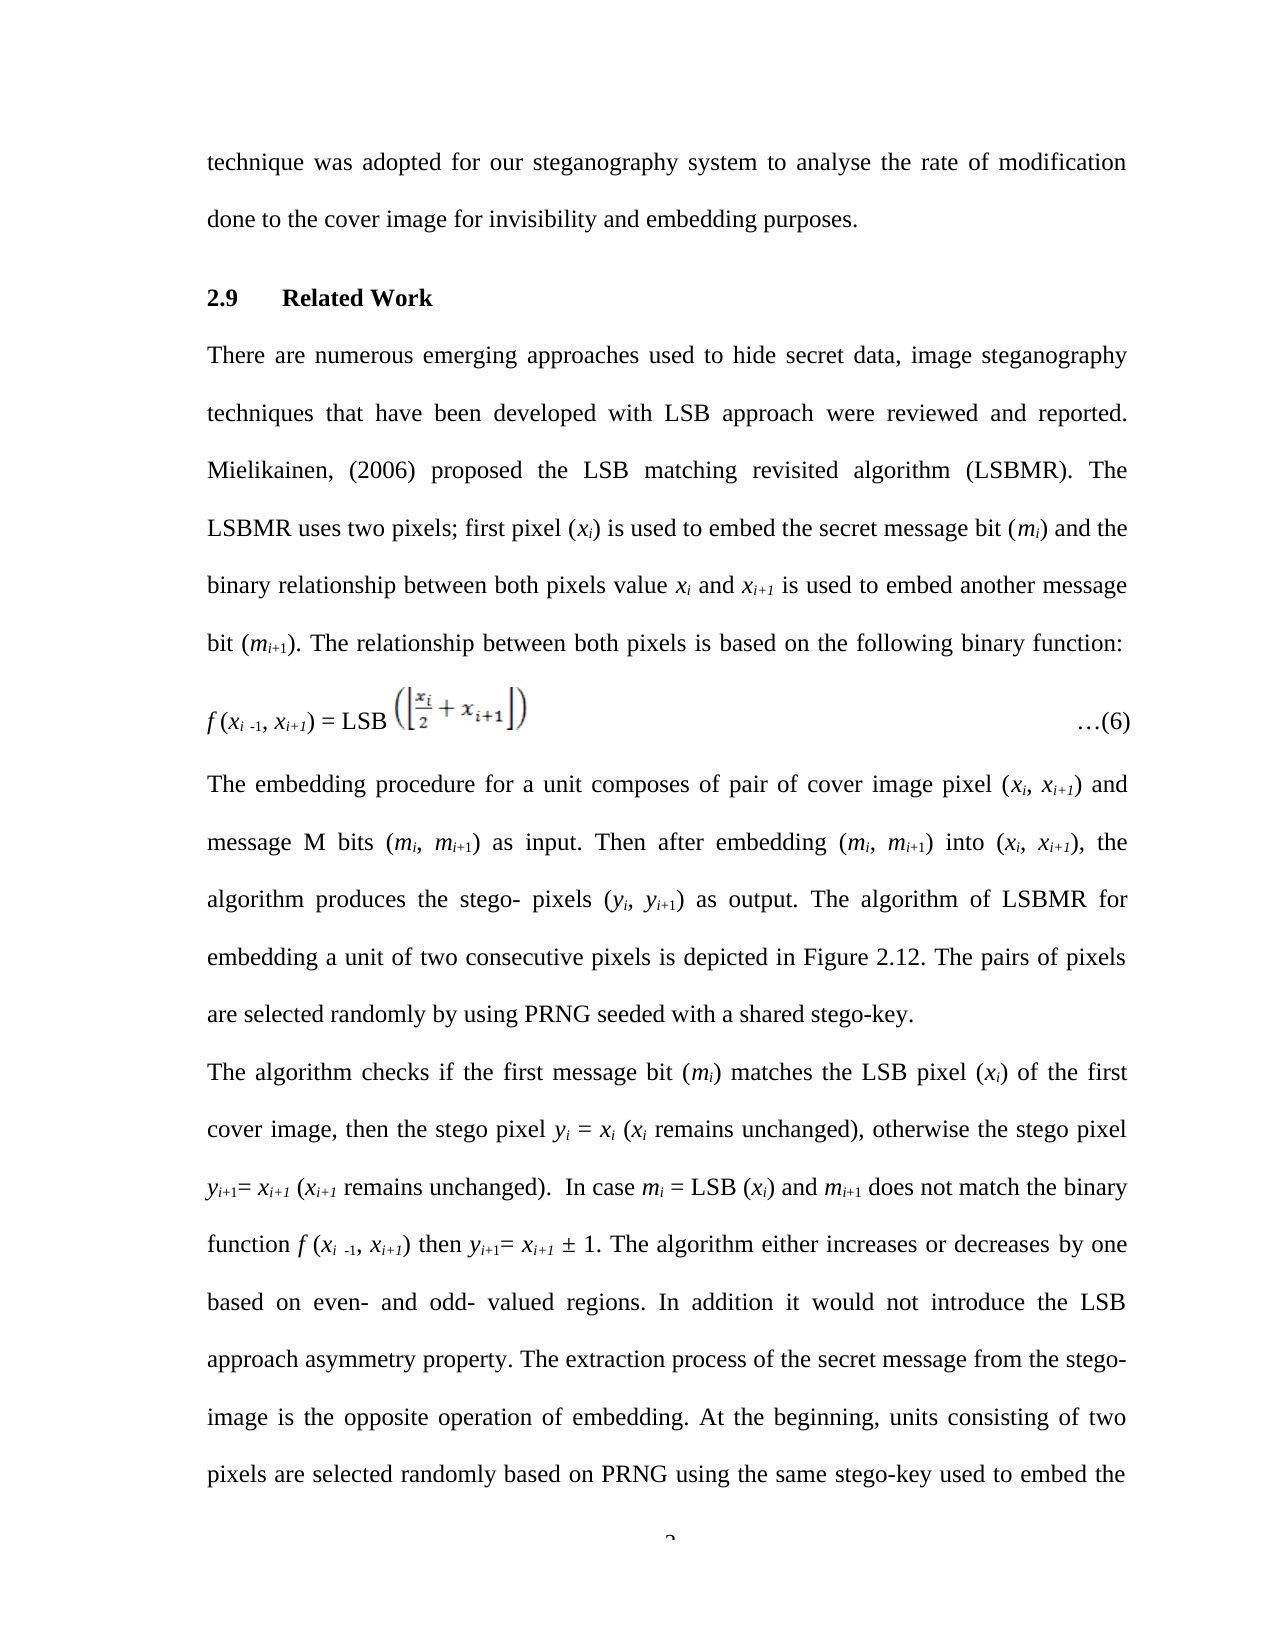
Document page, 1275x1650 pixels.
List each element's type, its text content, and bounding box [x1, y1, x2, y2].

picture [395, 687, 527, 730]
text There are numerous emerging approaches used to hide secret data, image steganography techniques that have been developed with LSB approach were reviewed and reported. Mielikainen, (2006) proposed the LSB matching revisited algorithm (LSBMR). The LSBMR uses two pixels; first pixel (xi) is used to embed the secret message bit (mi) and the binary relationship between both pixels value xi and xi+1 is used to embed another message bit (mi+1). The relationship between both pixels is based on the following binary function: [207, 340, 1128, 656]
text f (xi -1, xi+1) = LSB …(6) [207, 687, 1254, 735]
subtitle Related Work [207, 283, 1254, 312]
text The algorithm checks if the first message bit (mi) matches the LSB pixel (xi) of the first cover image, then the stego pixel yi = xi (xi remains unchanged), otherwise the stego pixel yi+1= xi+1 (xi+1 remains unchanged). In case mi = LSB (xi) and mi+1 does not match the binary function f (xi -1, xi+1) then yi+1= xi+1 ± 1. The algorithm either increases or decreases by one based on even- and odd- valued regions. In addition it would not introduce the LSB approach asymmetry property. The extraction process of the secret message from the stego- image is the opposite operation of embedding. At the beginning, units consisting of two pixels are selected randomly based on PRNG using the same stego-key used to embed the [207, 1057, 1128, 1488]
text technique was adopted for our steganography system to analyse the rate of modification done to the cover image for invisibility and embedding purposes. [207, 147, 1127, 233]
text The embedding procedure for a unit composes of pair of cover image pixel (xi, xi+1) and message M bits (mi, mi+1) as input. Then after embedding (mi, mi+1) into (xi, xi+1), the algorithm produces the stego- pixels (yi, yi+1) as output. The algorithm of LSBMR for embedding a unit of two consecutive pixels is depicted in Figure 2.12. The pairs of pixels are selected randomly by using PRNG seeded with a shared stego-key. [207, 769, 1128, 1028]
